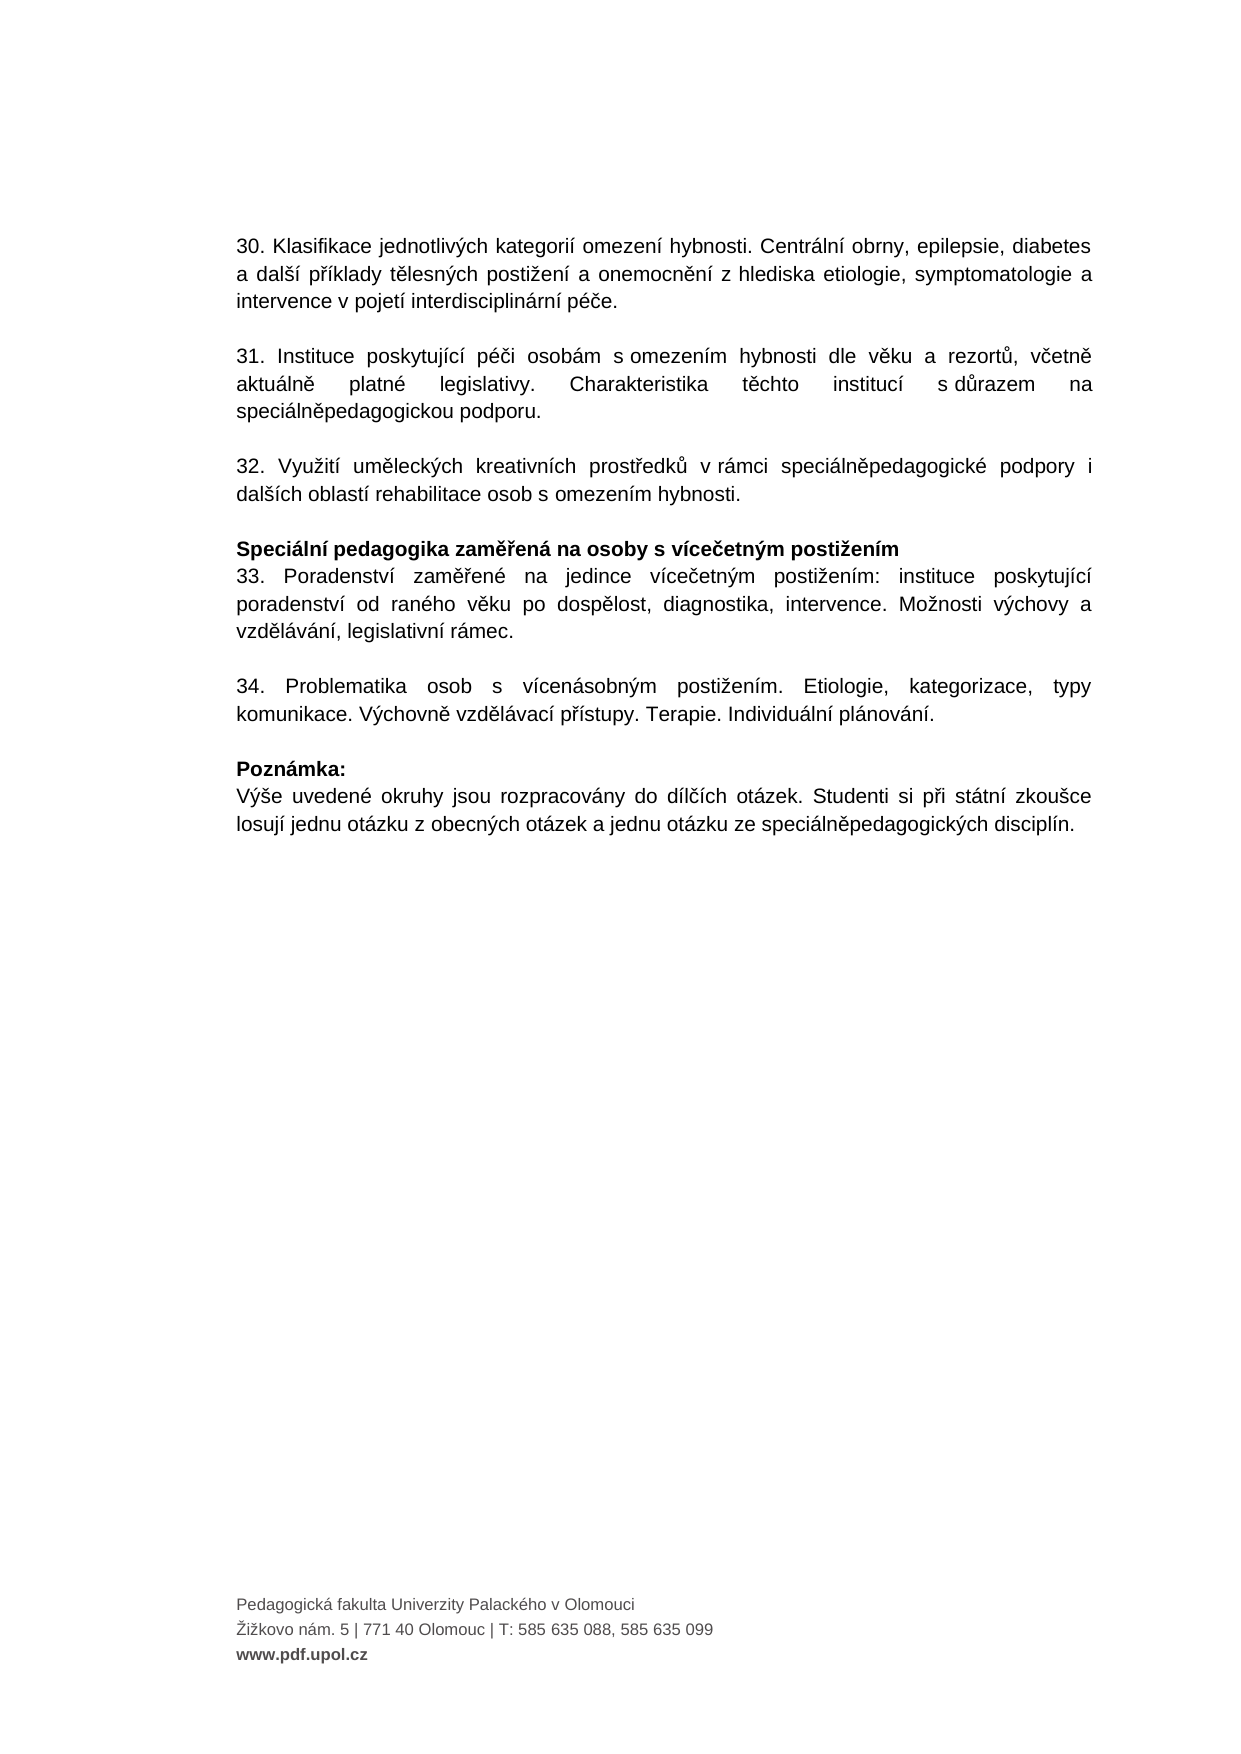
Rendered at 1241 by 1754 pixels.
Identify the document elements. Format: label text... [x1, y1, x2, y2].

text 31. Instituce poskytující péči osobám s omezením hybnosti dle věku a rezortů, včetně aktuálně platné legislativy. Charakteristika těchto institucí s důrazem na speciálněpedagogickou podporu. [236, 344, 1092, 423]
text Výše uvedené okruhy jsou rozpracovány do dílčích otázek. Studenti si při státní zkoušce losují jednu otázku z obecných otázek a jednu otázku ze speciálněpedagogických disciplín. [236, 784, 1092, 836]
text Poznámka: [236, 757, 1092, 781]
text 34. Problematika osob s vícenásobným postižením. Etiologie, kategorizace, typy komunikace. Výchovně vzdělávací přístupy. Terapie. Individuální plánování. [236, 674, 1092, 726]
text 32. Využití uměleckých kreativních prostředků v rámci speciálněpedagogické podpory i dalších oblastí rehabilitace osob s omezením hybnosti. [236, 454, 1092, 506]
text 33. Poradenství zaměřené na jedince vícečetným postižením: instituce poskytující poradenství od raného věku po dospělost, diagnostika, intervence. Možnosti výchovy a vzdělávání, legislativní rámec. [236, 564, 1092, 643]
text 30. Klasifikace jednotlivých kategorií omezení hybnosti. Centrální obrny, epilepsie, diabetes a další příklady tělesných postižení a onemocnění z hlediska etiologie, symptomatologie a intervence v pojetí interdisciplinární péče. [236, 234, 1092, 313]
text Speciální pedagogika zaměřená na osoby s vícečetným postižením [236, 537, 1092, 561]
